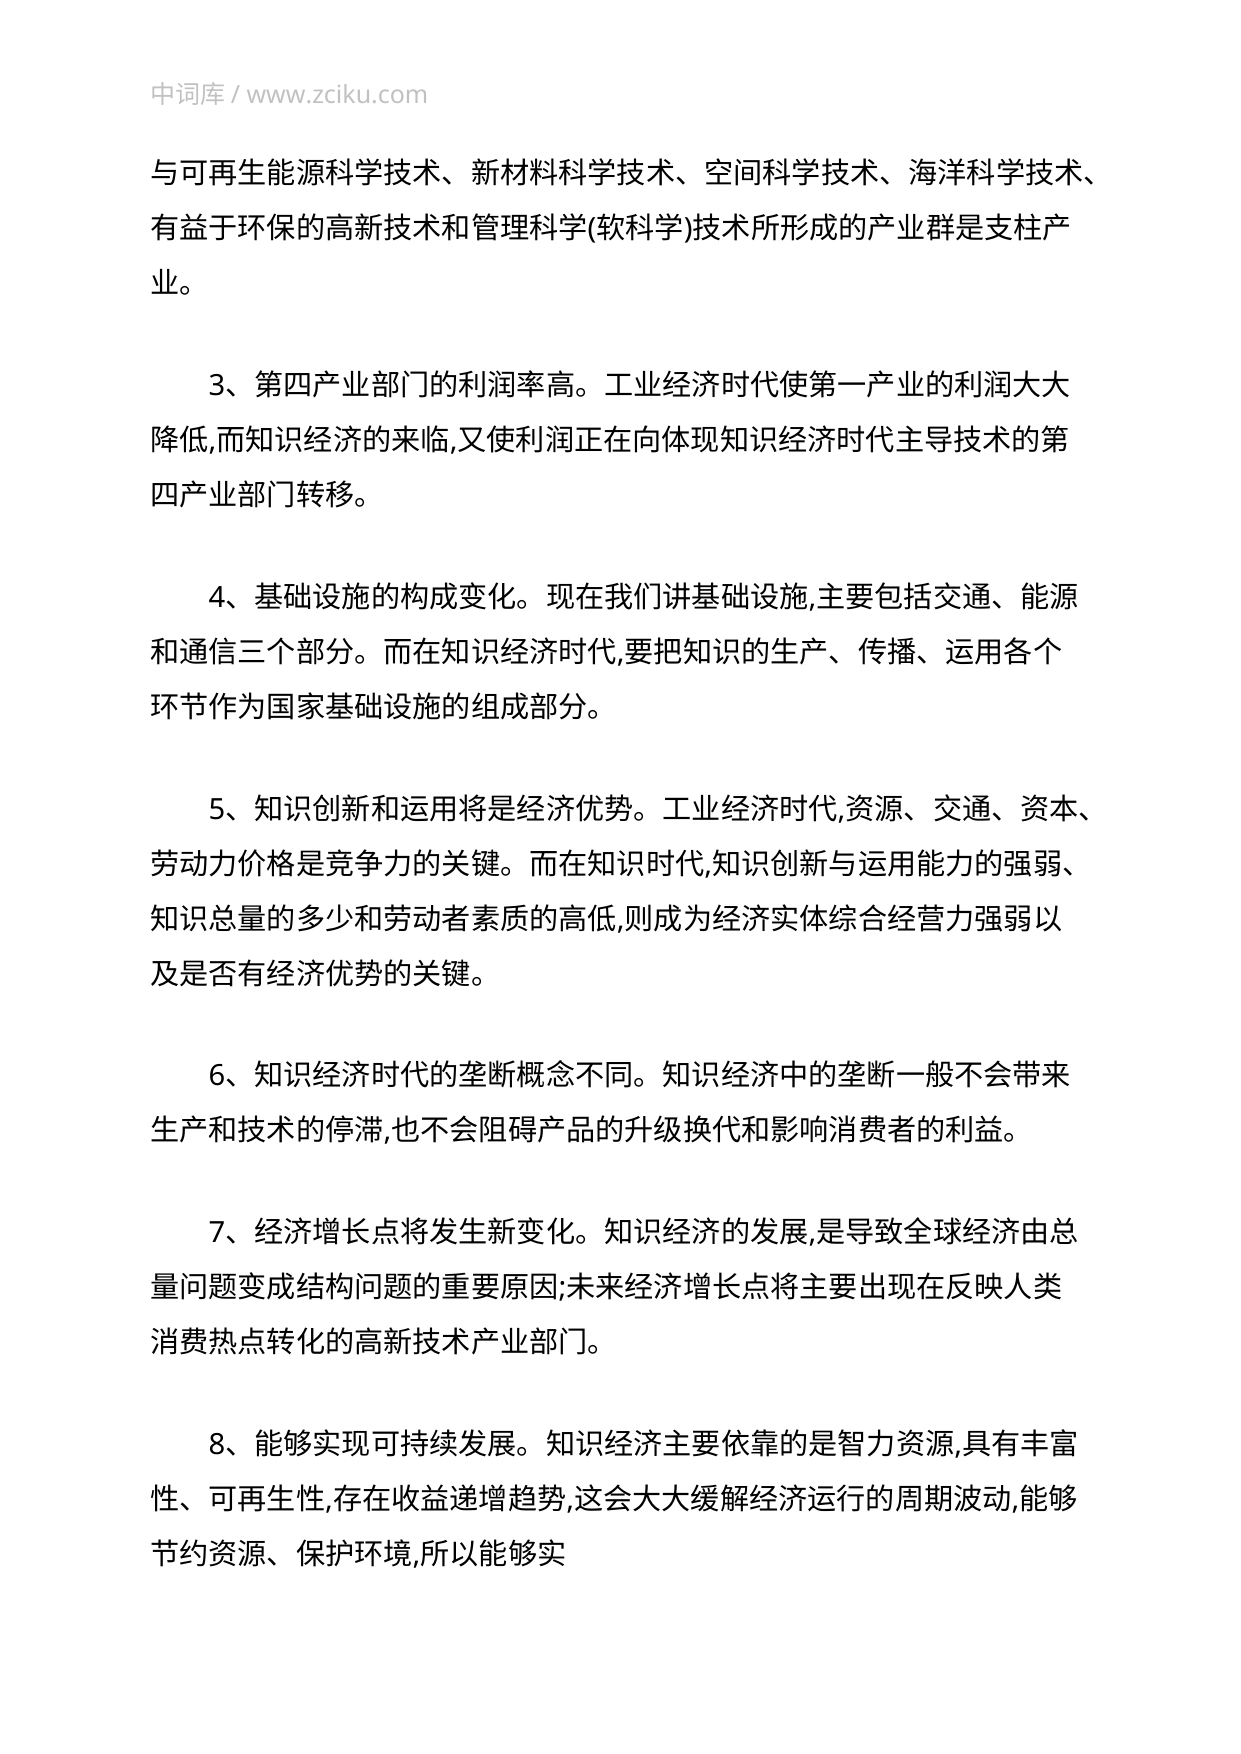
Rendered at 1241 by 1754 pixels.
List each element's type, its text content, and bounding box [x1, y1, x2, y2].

text 8、能够实现可持续发展。知识经济主要依靠的是智力资源,具有丰富性、可再生性,存在收益递增趋势,这会大大缓解经济运行的周期波动,能够节约资源、保护环境,所以能够实 [150, 1421, 1090, 1573]
text 5、知识创新和运用将是经济优势。工业经济时代,资源、交通、资本、劳动力价格是竞争力的关键。而在知识时代,知识创新与运用能力的强弱、知识总量的多少和劳动者素质的高低,则成为经济实体综合经营力强弱以及是否有经济优势的关键。 [150, 785, 1090, 992]
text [150, 150, 1090, 302]
text 6、知识经济时代的垄断概念不同。知识经济中的垄断一般不会带来生产和技术的停滞,也不会阻碍产品的升级换代和影响消费者的利益。 [150, 1052, 1090, 1149]
text 4、基础设施的构成变化。现在我们讲基础设施,主要包括交通、能源和通信三个部分。而在知识经济时代,要把知识的生产、传播、运用各个环节作为国家基础设施的组成部分。 [150, 573, 1090, 726]
text 3、第四产业部门的利润率高。工业经济时代使第一产业的利润大大降低,而知识经济的来临,又使利润正在向体现知识经济时代主导技术的第四产业部门转移。 [150, 362, 1090, 514]
text 7、经济增长点将发生新变化。知识经济的发展,是导致全球经济由总量问题变成结构问题的重要原因;未来经济增长点将主要出现在反映人类消费热点转化的高新技术产业部门。 [150, 1209, 1090, 1361]
